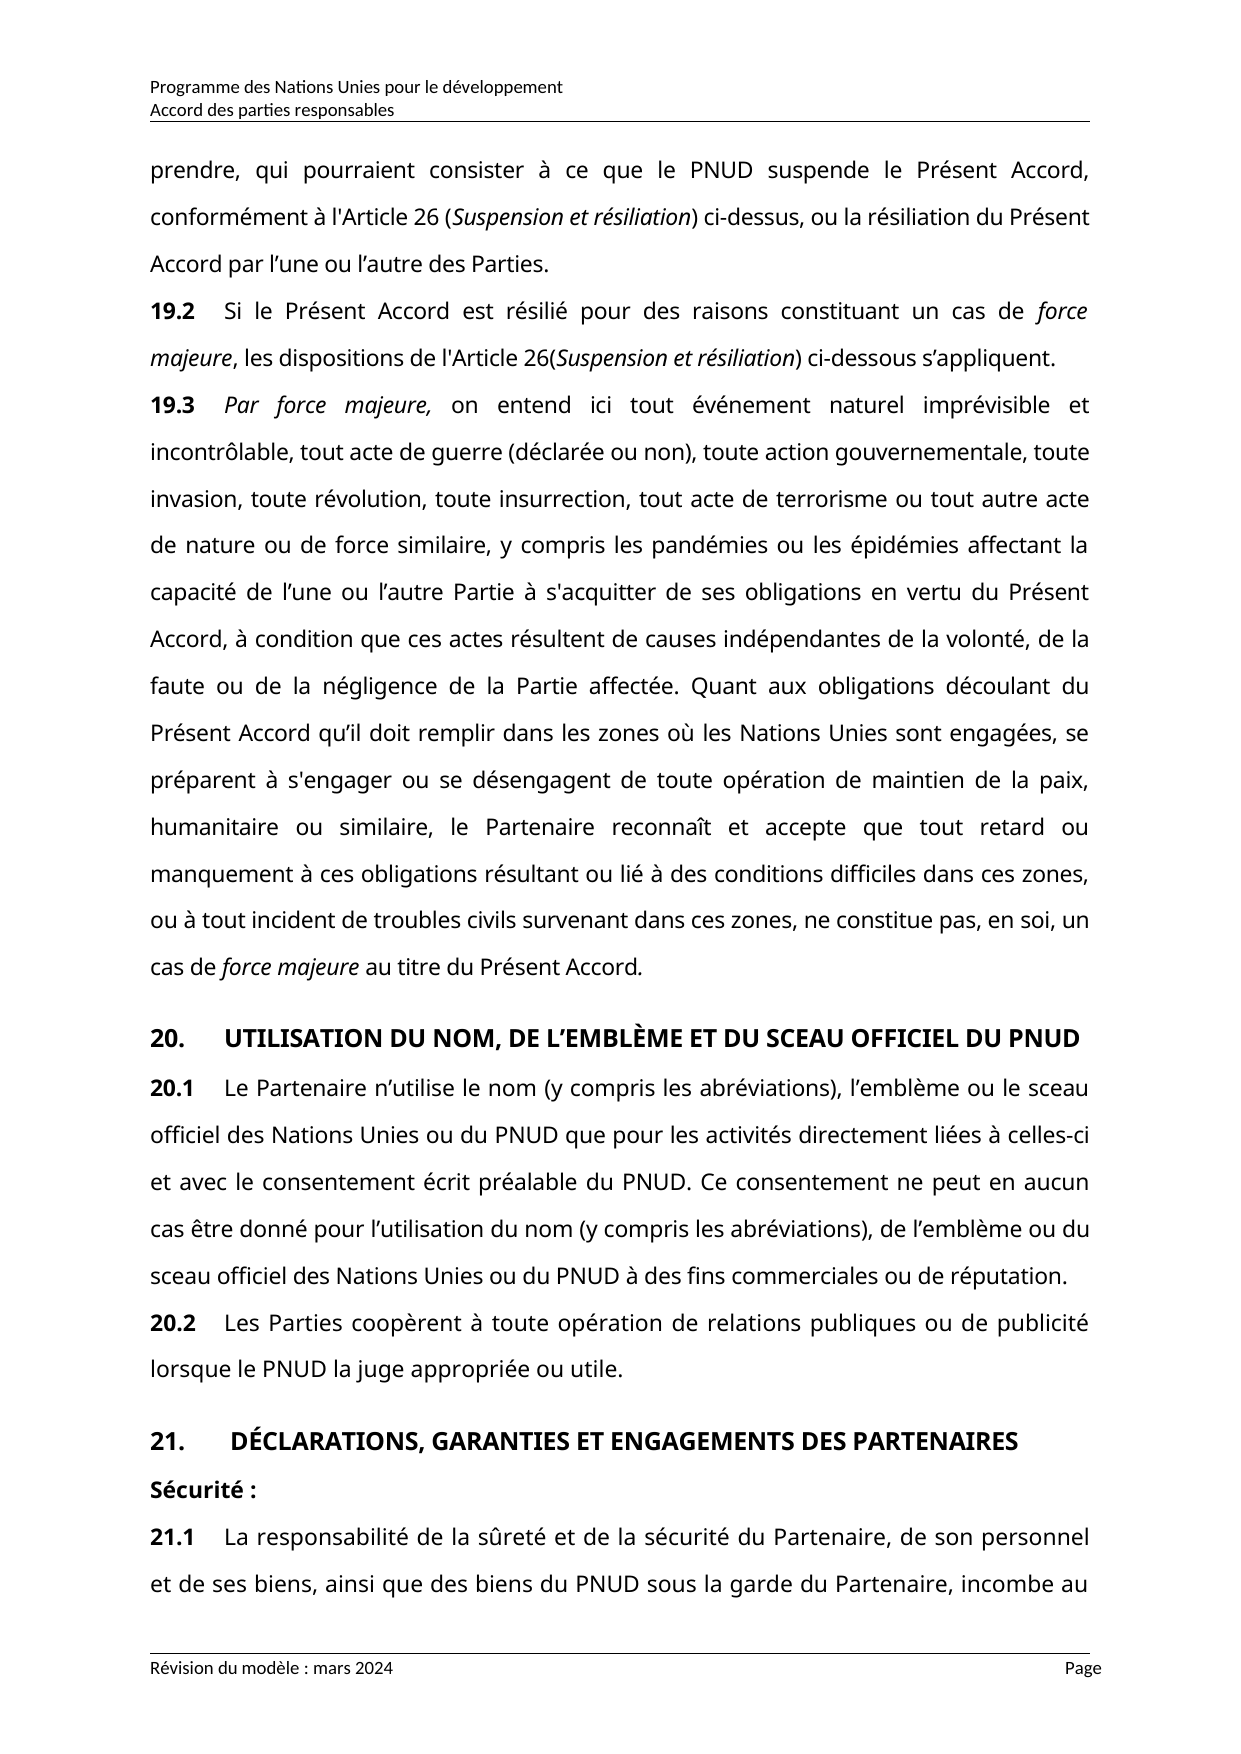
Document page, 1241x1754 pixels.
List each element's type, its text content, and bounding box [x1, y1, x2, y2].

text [150, 1521, 1090, 1599]
text 21. DÉCLARATIONS, GARANTIES ET ENGAGEMENTS DES PARTENAIRES [150, 1423, 1090, 1457]
text 20.2 Les Parties coopèrent à toute opération de relations publiques ou de publicité lorsque le PNUD la juge appropriée ou utile. [150, 1307, 1090, 1385]
text 19.3 Par force majeure, on entend ici tout événement naturel imprévisible et incontrôlable, tout acte de guerre (déclarée ou non), toute action gouvernementale, toute invasion, toute révolution, toute insurrection, tout acte de terrorisme ou tout autre acte de nature ou de force similaire, y compris les pandémies ou les épidémies affectant la capacité de l’une ou l’autre Partie à s'acquitter de ses obligations en vertu du Présent Accord, à condition que ces actes résultent de causes indépendantes de la volonté, de la faute ou de la négligence de la Partie affectée. Quant aux obligations découlant du Présent Accord qu’il doit remplir dans les zones où les Nations Unies sont engagées, se préparent à s'engager ou se désengagent de toute opération de maintien de la paix, humanitaire ou similaire, le Partenaire reconnaît et accepte que tout retard ou manquement à ces obligations résultant ou lié à des conditions difficiles dans ces zones, ou à tout incident de troubles civils survenant dans ces zones, ne constitue pas, en soi, un cas de force majeure au titre du Présent Accord. [150, 389, 1090, 983]
text 20. UTILISATION DU NOM, DE L’EMBLÈME ET DU SCEAU OFFICIEL DU PNUD [150, 1021, 1090, 1055]
text 20.1 Le Partenaire n’utilise le nom (y compris les abréviations), l’emblème ou le sceau officiel des Nations Unies ou du PNUD que pour les activités directement liées à celles-ci et avec le consentement écrit préalable du PNUD. Ce consentement ne peut en aucun cas être donné pour l’utilisation du nom (y compris les abréviations), de l’emblème ou du sceau officiel des Nations Unies ou du PNUD à des fins commerciales ou de réputation. [150, 1072, 1090, 1291]
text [150, 154, 1090, 279]
text 19.2 Si le Présent Accord est résilié pour des raisons constituant un cas de force majeure, les dispositions de l'Article 26(Suspension et résiliation) ci-dessous s’appliquent. [150, 295, 1090, 373]
text Sécurité : [150, 1474, 1090, 1506]
